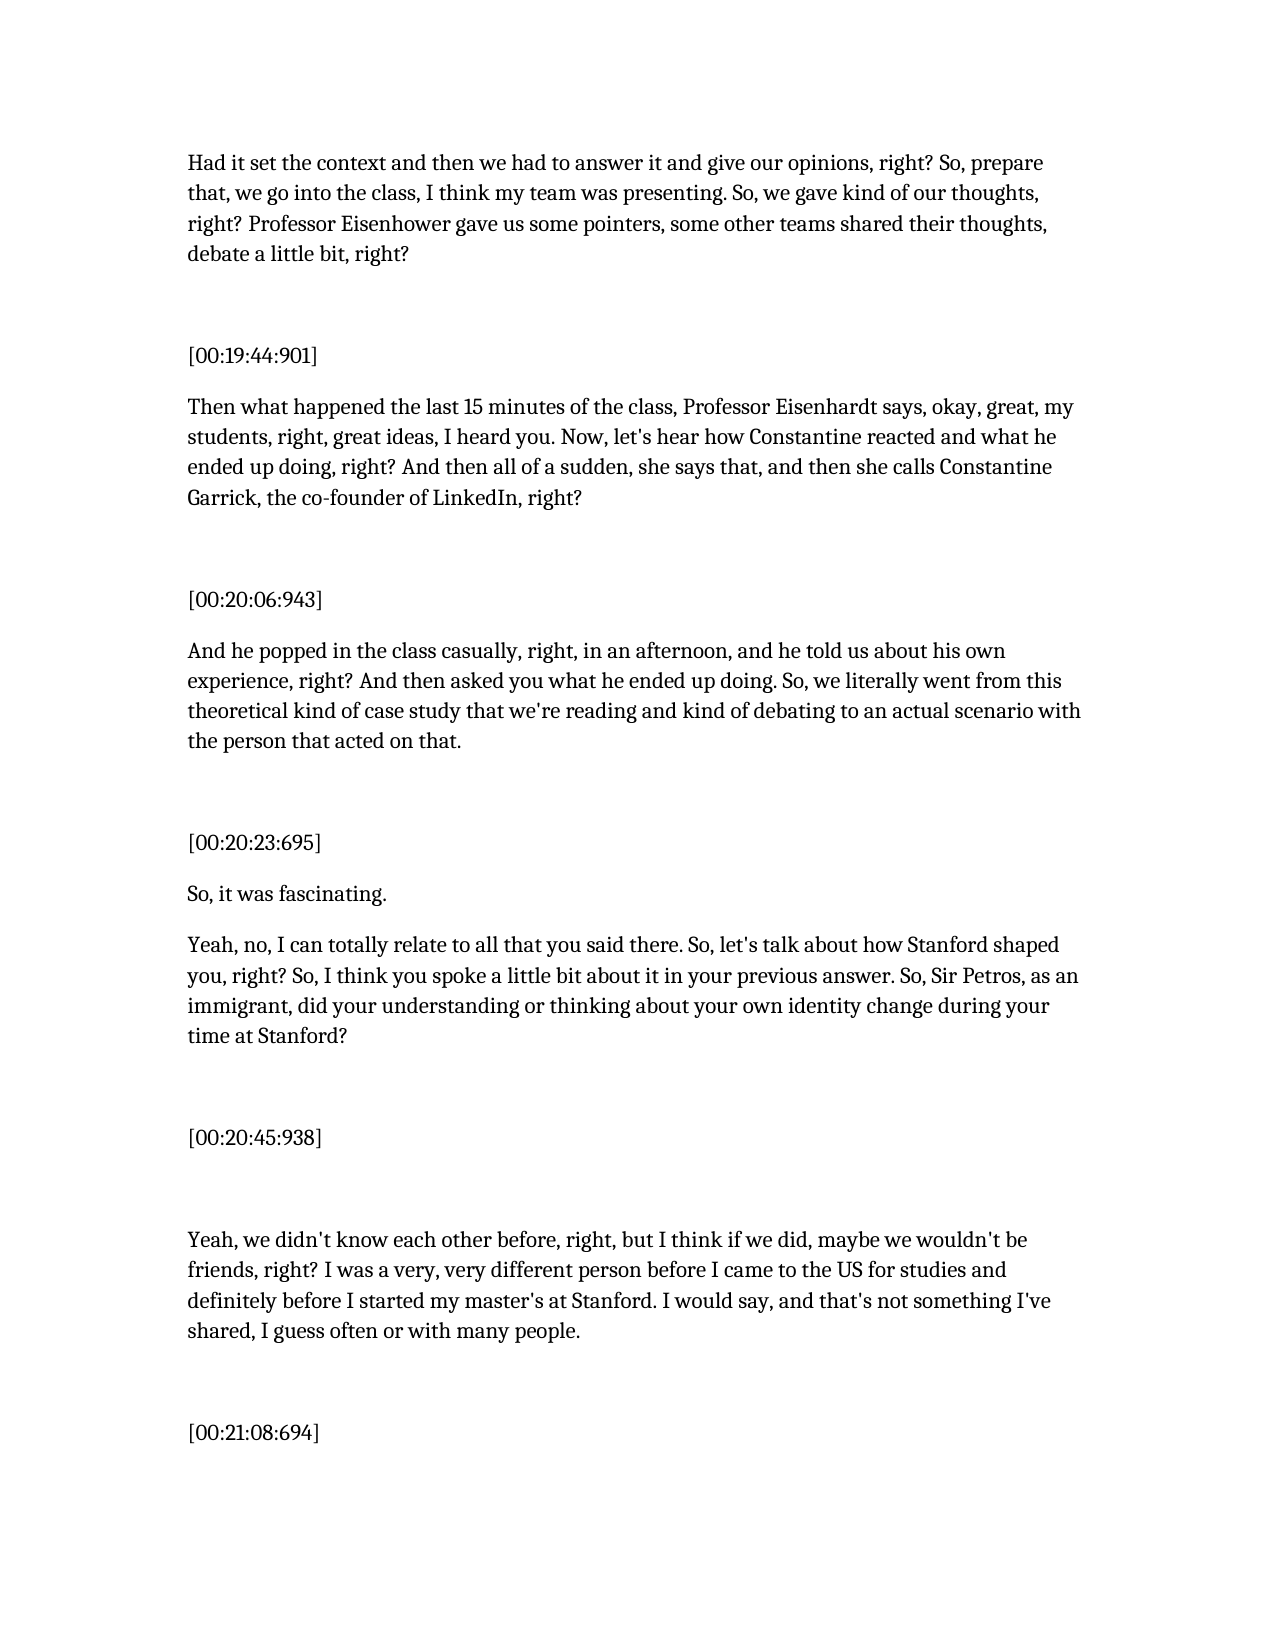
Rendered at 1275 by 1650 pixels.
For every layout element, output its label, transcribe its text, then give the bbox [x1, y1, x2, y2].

text And he popped in the class casually, right, in an afternoon, and he told us about his own experience, right? And then asked you what he ended up doing. So, we literally went from this theoretical kind of case study that we're reading and kind of debating to an actual scenario with the person that acted on that. [187, 637, 1087, 754]
text [00:20:45:938] [187, 1125, 1087, 1151]
text So, it was fascinating. [187, 881, 1087, 908]
text Had it set the context and then we had to answer it and give our opinions, right? So, prepare that, we go into the class, I think my team was presenting. So, we gave kind of our thoughts, right? Professor Eisenhower gave us some pointers, some other teams shared their thoughts, debate a little bit, right? [187, 150, 1087, 267]
text [00:19:44:901] [187, 343, 1087, 369]
text [00:20:23:695] [187, 830, 1087, 857]
text [00:20:06:943] [187, 586, 1087, 613]
text Yeah, no, I can totally relate to all that you said there. So, let's talk about how Stanford shaped you, right? So, I think you spoke a little bit about it in your previous answer. So, Sir Petros, as an immigrant, did your understanding or thinking about your own identity change during your time at Stanford? [187, 932, 1087, 1049]
text Then what happened the last 15 minutes of the class, Professor Eisenhardt says, okay, great, my students, right, great ideas, I heard you. Now, let's hear how Constantine reacted and what he ended up doing, right? And then all of a sudden, she says that, and then she calls Constantine Garrick, the co-founder of LinkedIn, right? [187, 394, 1087, 511]
text Yeah, we didn't know each other before, right, but I think if we did, maybe we wouldn't be friends, right? I was a very, very different person before I came to the US for studies and definitely before I started my master's at Stanford. I would say, and that's not something I've shared, I guess often or with many people. [187, 1227, 1087, 1344]
text [00:21:08:694] [187, 1420, 1087, 1446]
